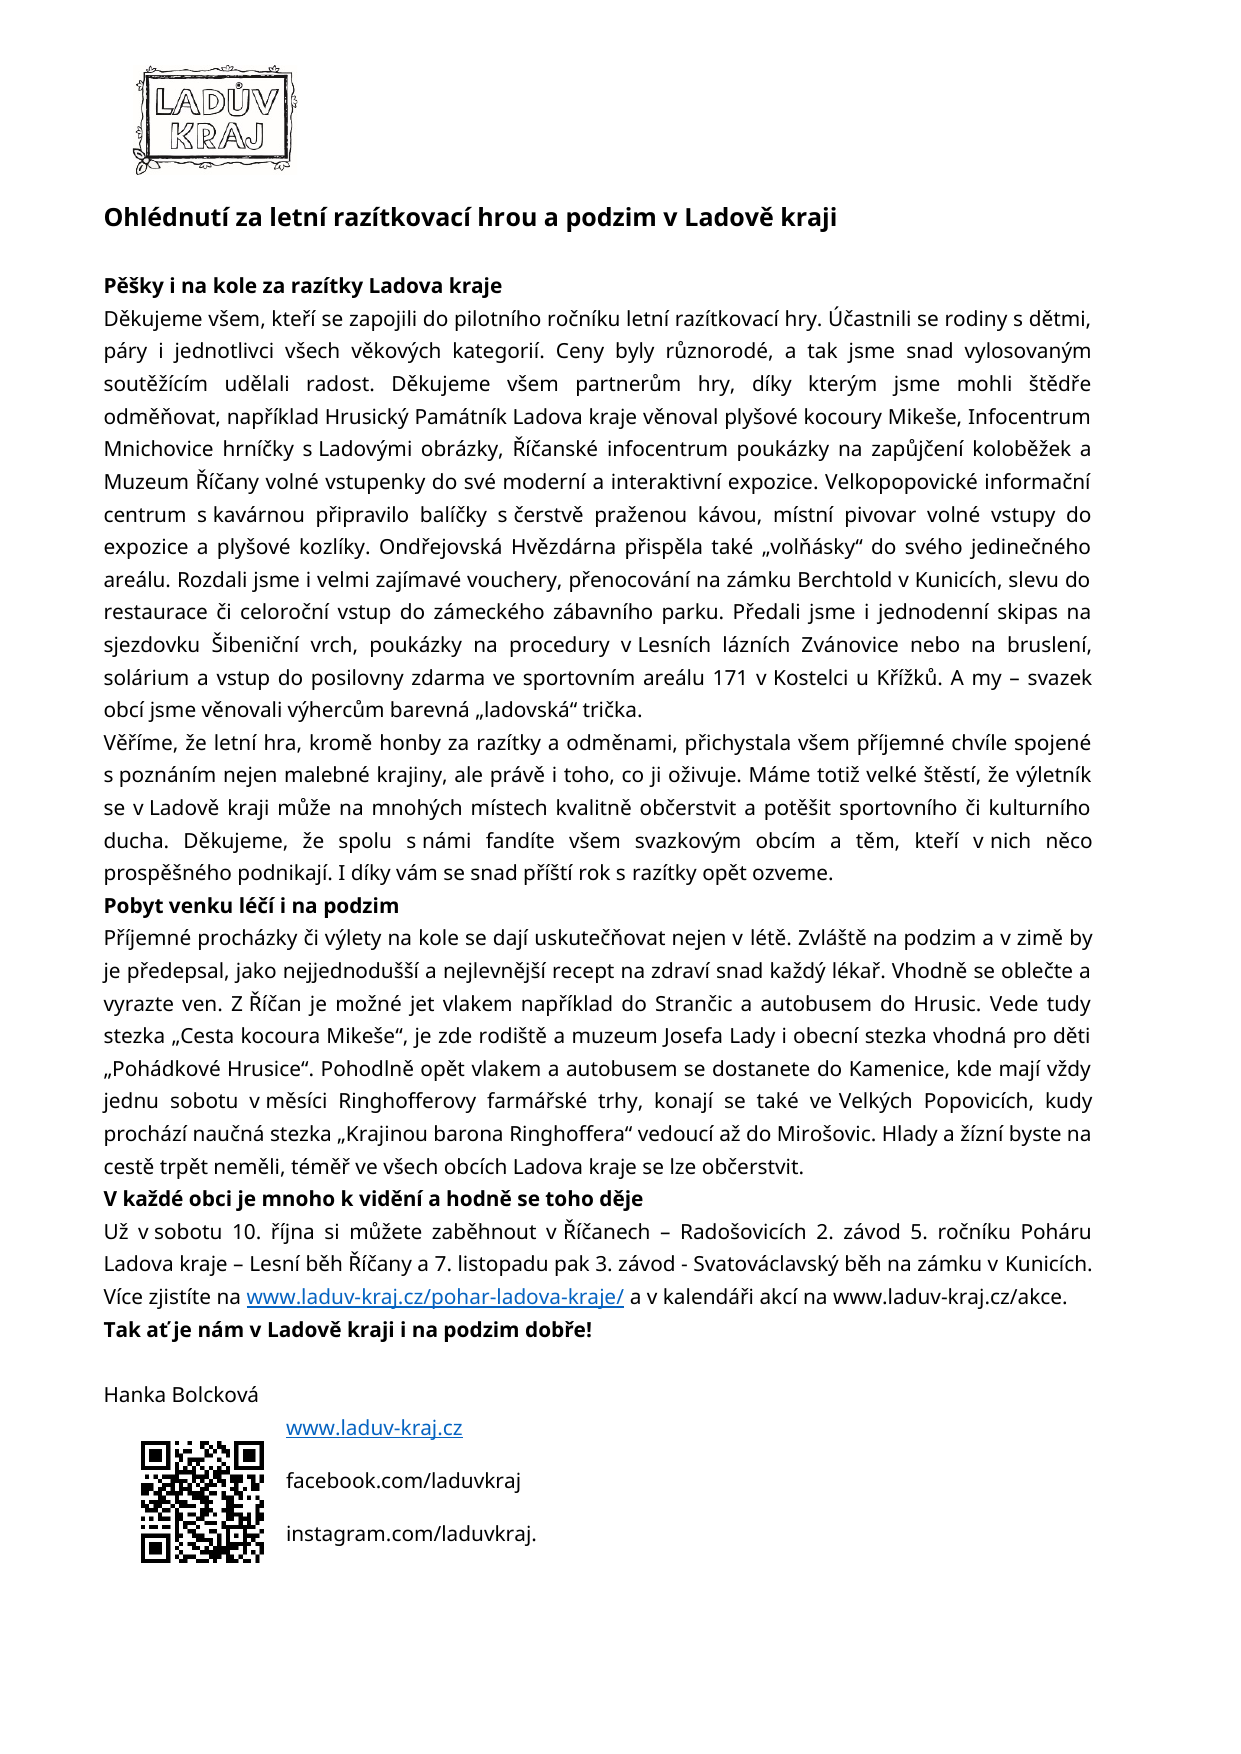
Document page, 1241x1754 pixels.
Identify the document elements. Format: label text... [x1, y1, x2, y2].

text Děkujeme všem, kteří se zapojili do pilotního ročníku letní razítkovací hry. Účastnili se rodiny s dětmi, páry i jednotlivci všech věkových kategorií. Ceny byly různorodé, a tak jsme snad vylosovaným soutěžícím udělali radost. Děkujeme všem partnerům hry, díky kterým jsme mohli štědře odměňovat, například Hrusický Památník Ladova kraje věnoval plyšové kocoury Mikeše, Infocentrum Mnichovice hrníčky s Ladovými obrázky, Říčanské infocentrum poukázky na zapůjčení koloběžek a Muzeum Říčany volné vstupenky do své moderní a interaktivní expozice. Velkopopovické informační centrum s kavárnou připravilo balíčky s čerstvě praženou kávou, místní pivovar volné vstupy do expozice a plyšové kozlíky. Ondřejovská Hvězdárna přispěla také „volňásky“ do svého jedinečného areálu. Rozdali jsme i velmi zajímavé vouchery, přenocování na zámku Berchtold v Kunicích, slevu do restaurace či celoroční vstup do zámeckého zábavního parku. Předali jsme i jednodenní skipas na sjezdovku Šibeniční vrch, poukázky na procedury v Lesních lázních Zvánovice nebo na bruslení, solárium a vstup do posilovny zdarma ve sportovním areálu 171 v Kostelci u Křížků. A my – svazek obcí jsme věnovali výhercům barevná „ladovská“ trička. [103, 304, 1093, 724]
text Už v sobotu 10. října si můžete zaběhnout v Říčanech – Radošovicích 2. závod 5. ročníku Poháru Ladova kraje – Lesní běh Říčany a 7. listopadu pak 3. závod - Svatováclavský běh na zámku v Kunicích. Více zjistíte na www.laduv-kraj.cz/pohar-ladova-kraje/ a v kalendáři akcí na www.laduv-kraj.cz/akce. [103, 1217, 1093, 1311]
text Pobyt venku léčí i na podzim [103, 891, 1093, 919]
text Příjemné procházky či výlety na kole se dají uskutečňovat nejen v létě. Zvláště na podzim a v zimě by je předepsal, jako nejjednodušší a nejlevnější recept na zdraví snad každý lékař. Vhodně se oblečte a vyrazte ven. Z Říčan je možné jet vlakem například do Strančic a autobusem do Hrusic. Vede tudy stezka „Cesta kocoura Mikeše“, je zde rodiště a muzeum Josefa Lady i obecní stezka vhodná pro děti „Pohádkové Hrusice“. Pohodlně opět vlakem a autobusem se dostanete do Kamenice, kde mají vždy jednu sobotu v měsíci Ringhofferovy farmářské trhy, konají se také ve Velkých Popovicích, kudy prochází naučná stezka „Krajinou barona Ringhoffera“ vedoucí až do Mirošovic. Hlady a žízní byste na cestě trpět neměli, téměř ve všech obcích Ladova kraje se lze občerstvit. [103, 923, 1093, 1180]
picture [132, 1432, 267, 1567]
text Pěšky i na kole za razítky Ladova kraje [103, 271, 1093, 300]
text Hanka Bolcková [103, 1380, 1093, 1408]
picture [132, 65, 298, 175]
text facebook.com/laduvkraj [267, 1466, 1093, 1494]
text Věříme, že letní hra, kromě honby za razítky a odměnami, přichystala všem příjemné chvíle spojené s poznáním nejen malebné krajiny, ale právě i toho, co ji oživuje. Máme totiž velké štěstí, že výletník se v Ladově kraji může na mnohých místech kvalitně občerstvit a potěšit sportovního či kulturního ducha. Děkujeme, že spolu s námi fandíte všem svazkovým obcím a těm, kteří v nich něco prospěšného podnikají. I díky vám se snad příští rok s razítky opět ozveme. [103, 728, 1093, 887]
text Tak ať je nám v Ladově kraji i na podzim dobře! [103, 1315, 1093, 1343]
text V každé obci je mnoho k vidění a hodně se toho děje [103, 1184, 1093, 1213]
text www.laduv-kraj.cz [133, 1413, 1093, 1441]
text Ohlédnutí za letní razítkovací hrou a podzim v Ladově kraji [103, 200, 1093, 234]
text instagram.com/laduvkraj. [267, 1519, 1093, 1548]
